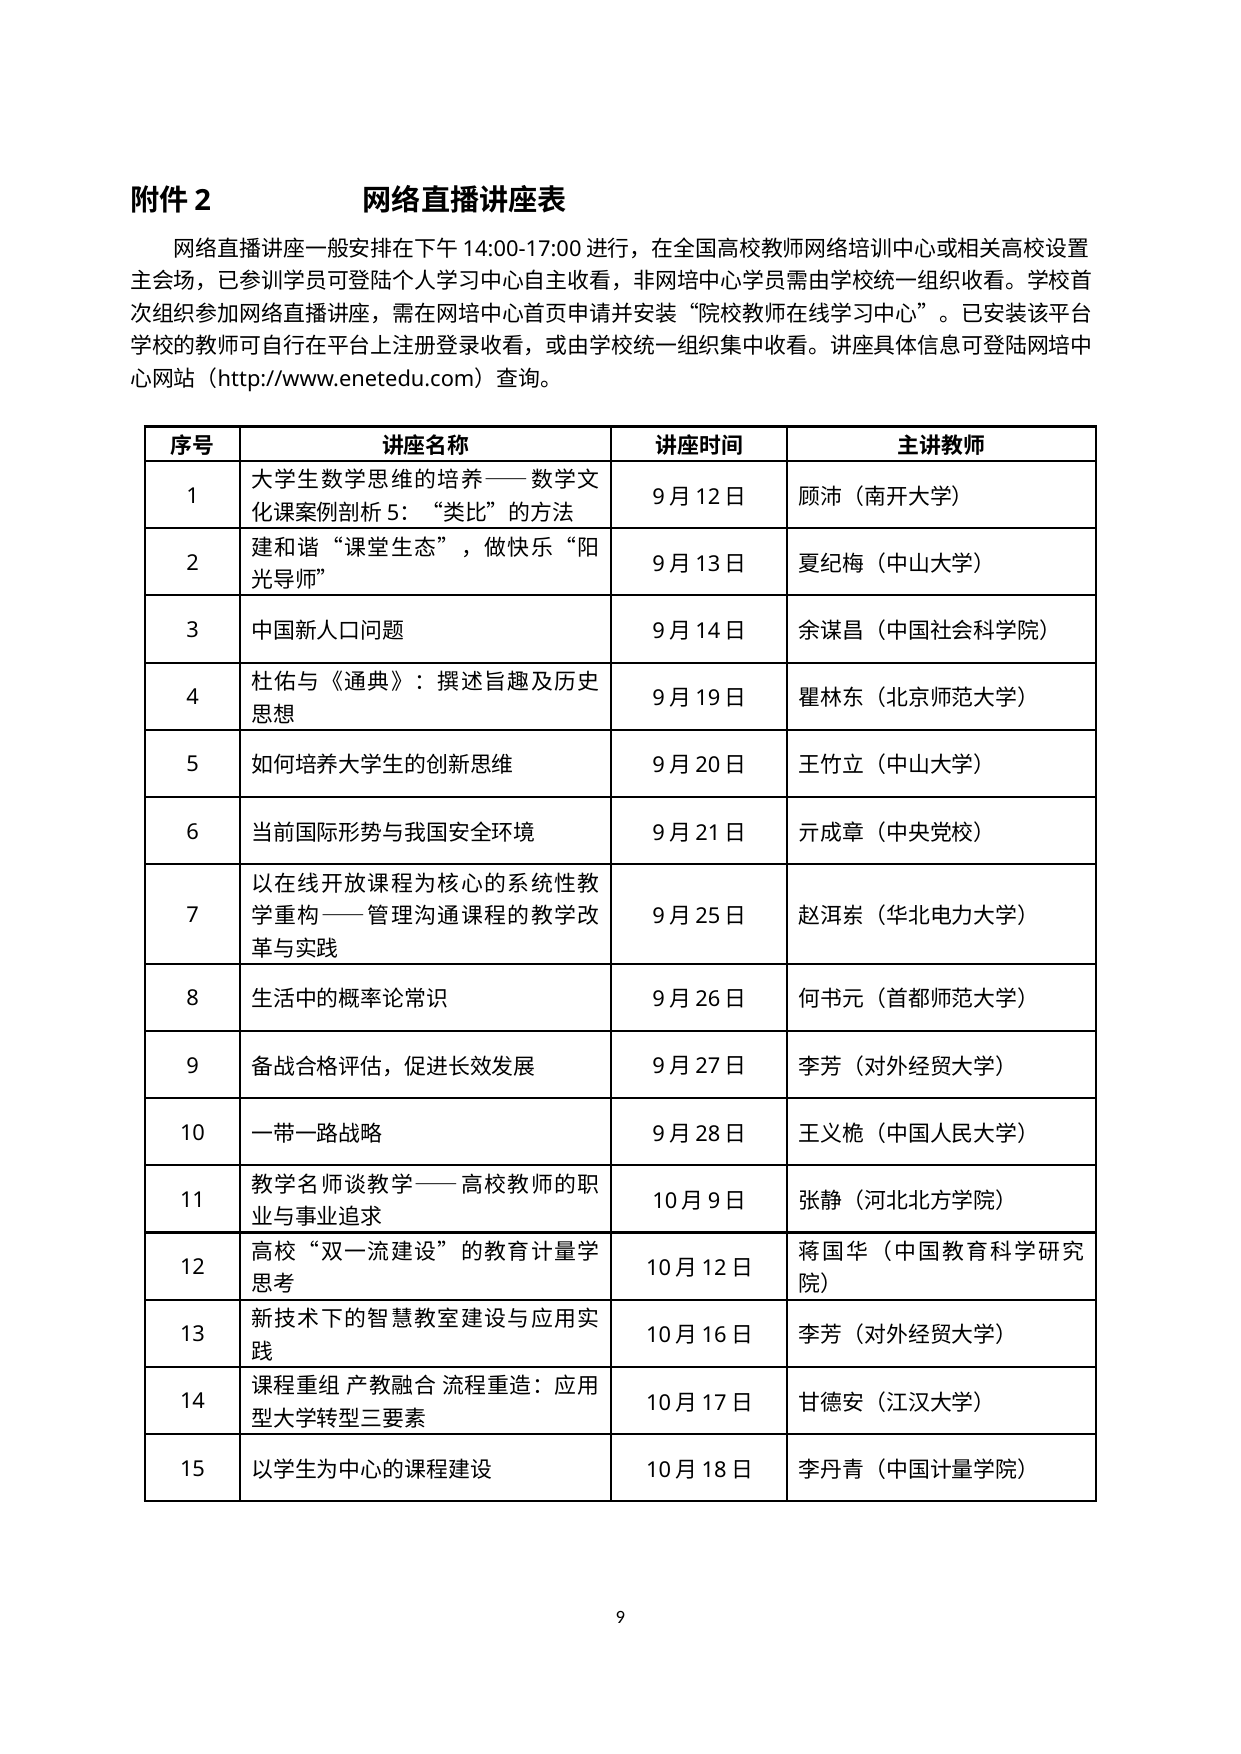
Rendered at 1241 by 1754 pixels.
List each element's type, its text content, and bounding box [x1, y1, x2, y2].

table_cell 教学名师谈教学——高校教师的职业与事业追求 [241, 1166, 610, 1231]
table_cell 中国新人口问题 [241, 596, 610, 662]
table_cell 新技术下的智慧教室建设与应用实践 [241, 1301, 610, 1366]
table_cell 9月19日 [612, 664, 786, 729]
table_cell 6 [146, 798, 239, 863]
text 网络直播讲座一般安排在下午14:00-17:00进行，在全国高校教师网络培训中心或相关高校设置主会场，已参训学员可登陆个人学习中心自主收看，非网培中心学员需由学校统一组织收看。学校首次组织参加网络直播讲座，需在网培中心首页申请并安装“院校教师在线学习中心”。已安装该平台学校的教师可自行在平台上注册登录收看，或由学校统一组织集中收看。讲座具体信息可登陆网培中心网站（http://www.enetedu.com）查询。 [130, 230, 1110, 393]
table_cell 5 [146, 731, 239, 796]
table_cell 杜佑与《通典》：撰述旨趣及历史思想 [241, 664, 610, 729]
table_cell 9月12日 [612, 462, 786, 527]
table_cell 9月25日 [612, 865, 786, 963]
table_cell 王义桅（中国人民大学） [788, 1099, 1095, 1164]
table_cell 建和谐“课堂生态”，做快乐“阳光导师” [241, 529, 610, 594]
table_cell 大学生数学思维的培养——数学文化课案例剖析5：“类比”的方法 [241, 462, 610, 527]
table_cell 余谋昌（中国社会科学院） [788, 596, 1095, 662]
table_header 讲座名称 [241, 428, 610, 460]
table_cell 何书元（首都师范大学） [788, 965, 1095, 1030]
table_cell 一带一路战略 [241, 1099, 610, 1164]
table_cell 9月13日 [612, 529, 786, 594]
table_cell 2 [146, 529, 239, 594]
table_cell 瞿林东（北京师范大学） [788, 664, 1095, 729]
table_cell 9月28日 [612, 1099, 786, 1164]
table_cell 李芳（对外经贸大学） [788, 1301, 1095, 1366]
table_cell 1 [146, 462, 239, 527]
table_cell 李芳（对外经贸大学） [788, 1032, 1095, 1097]
table_cell 生活中的概率论常识 [241, 965, 610, 1030]
table_cell 如何培养大学生的创新思维 [241, 731, 610, 796]
table_cell 蒋国华（中国教育科学研究院） [788, 1234, 1095, 1299]
table_cell 11 [146, 1166, 239, 1231]
table_header 主讲教师 [788, 428, 1095, 460]
table_cell 15 [146, 1435, 239, 1500]
table_cell 10月18日 [612, 1435, 786, 1500]
table_cell 10月12日 [612, 1234, 786, 1299]
table_cell 10 [146, 1099, 239, 1164]
table_cell 8 [146, 965, 239, 1030]
table_cell 10月17日 [612, 1368, 786, 1433]
table_cell 亓成章（中央党校） [788, 798, 1095, 863]
table_cell 10月16日 [612, 1301, 786, 1366]
table_cell 李丹青（中国计量学院） [788, 1435, 1095, 1500]
table_cell 顾沛（南开大学） [788, 462, 1095, 527]
table_cell 甘德安（江汉大学） [788, 1368, 1095, 1433]
table_cell 以在线开放课程为核心的系统性教学重构——管理沟通课程的教学改革与实践 [241, 865, 610, 963]
table_cell 9 [146, 1032, 239, 1097]
table_cell 当前国际形势与我国安全环境 [241, 798, 610, 863]
table_cell 7 [146, 865, 239, 963]
table_cell 夏纪梅（中山大学） [788, 529, 1095, 594]
table_cell 9月26日 [612, 965, 786, 1030]
table_cell 赵洱岽（华北电力大学） [788, 865, 1095, 963]
table_cell 12 [146, 1234, 239, 1299]
table_cell 9月14日 [612, 596, 786, 662]
table_cell 王竹立（中山大学） [788, 731, 1095, 796]
table_cell 3 [146, 596, 239, 662]
table_cell 课程重组 产教融合 流程重造：应用型大学转型三要素 [241, 1368, 610, 1433]
table_header 序号 [146, 428, 239, 460]
text 附件2 网络直播讲座表 [130, 165, 1110, 230]
table_cell 9月20日 [612, 731, 786, 796]
table_cell 13 [146, 1301, 239, 1366]
table_cell 张静（河北北方学院） [788, 1166, 1095, 1231]
table_cell 9月27日 [612, 1032, 786, 1097]
table_cell 以学生为中心的课程建设 [241, 1435, 610, 1500]
table_header 讲座时间 [612, 428, 786, 460]
table_cell 10月9日 [612, 1166, 786, 1231]
table_cell 14 [146, 1368, 239, 1433]
table_cell 9月21日 [612, 798, 786, 863]
table_cell 4 [146, 664, 239, 729]
table_cell 备战合格评估，促进长效发展 [241, 1032, 610, 1097]
table_cell 高校“双一流建设”的教育计量学思考 [241, 1234, 610, 1299]
